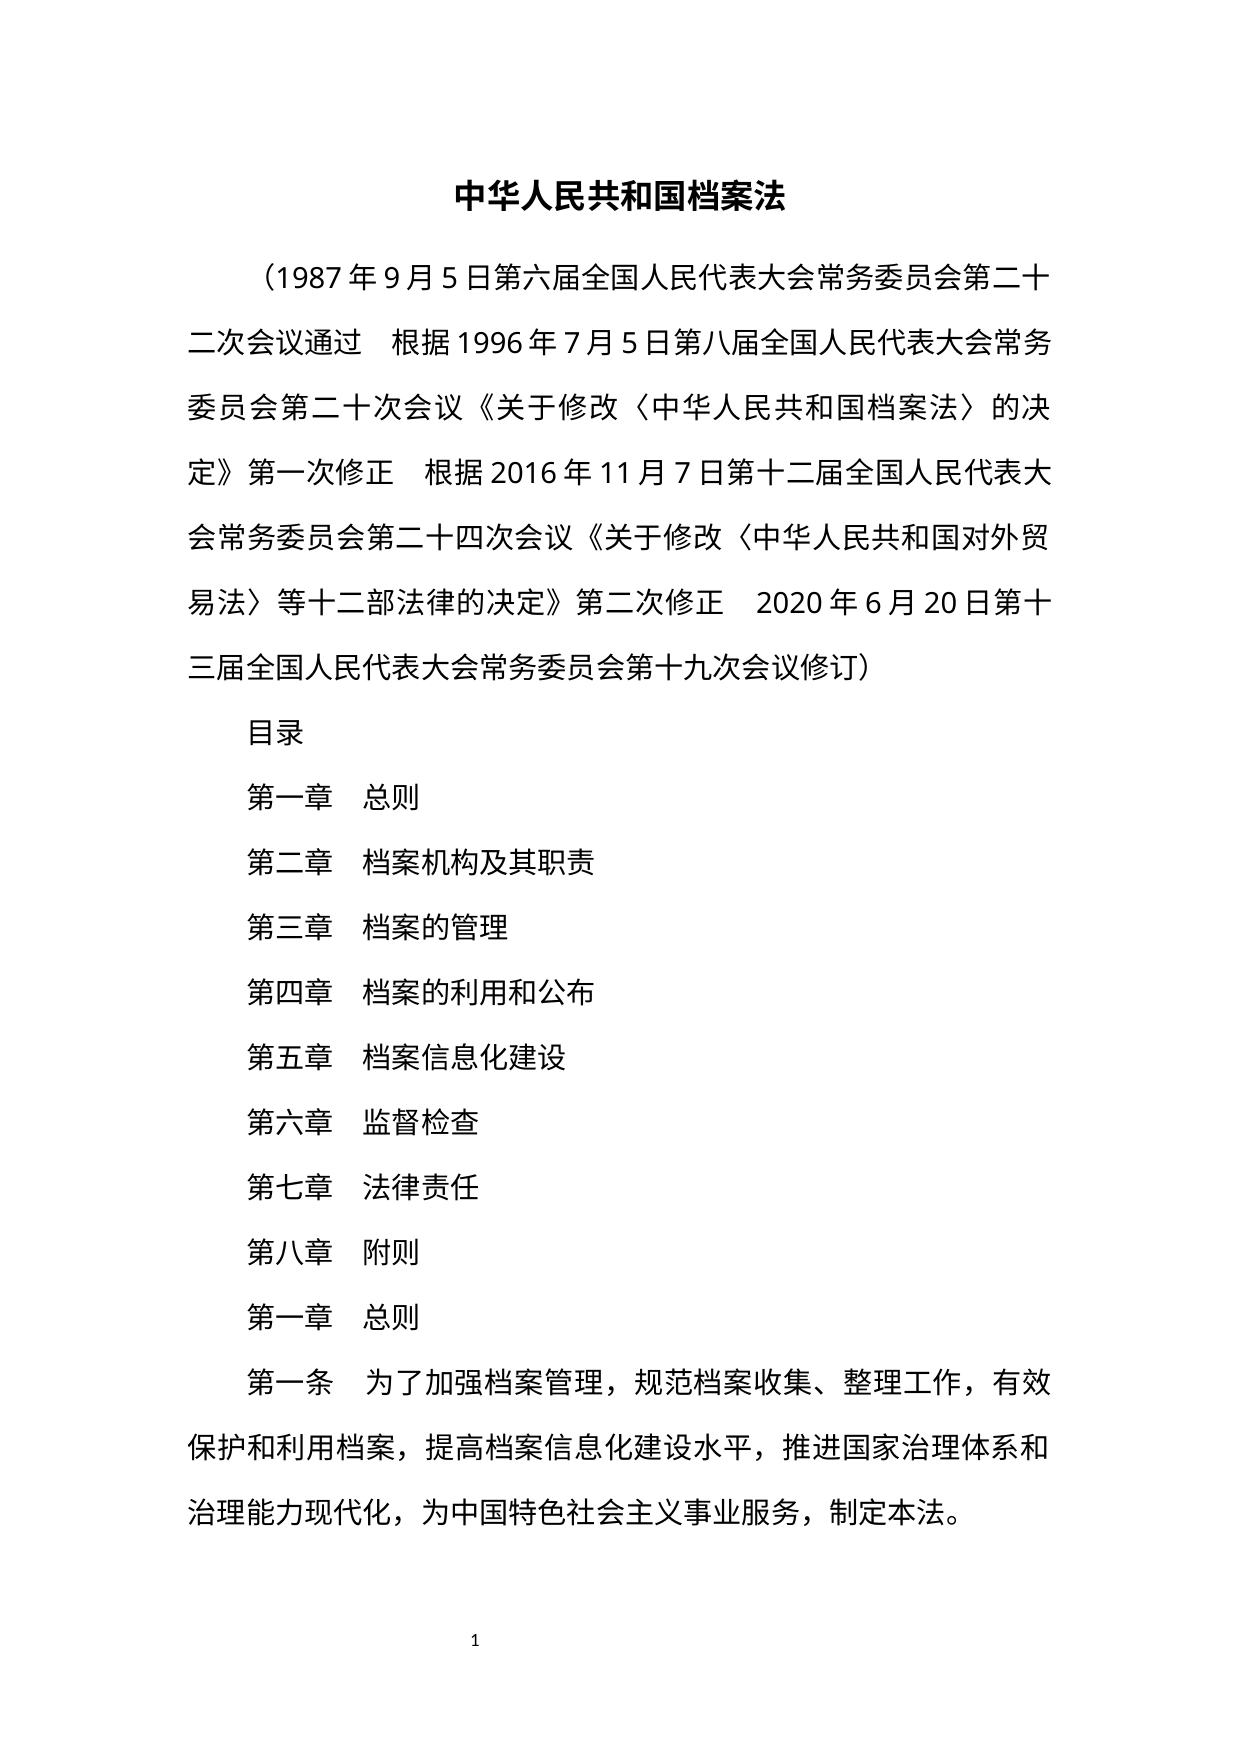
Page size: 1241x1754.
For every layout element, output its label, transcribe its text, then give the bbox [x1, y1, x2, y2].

text 第一条 为了加强档案管理，规范档案收集、整理工作，有效保护和利用档案，提高档案信息化建设水平，推进国家治理体系和治理能力现代化，为中国特色社会主义事业服务，制定本法。 [187, 1348, 1053, 1543]
text 中华人民共和国档案法 [187, 162, 1053, 227]
text 第八章 附则 [187, 1218, 1053, 1283]
text 第五章 档案信息化建设 [187, 1023, 1053, 1088]
text 第七章 法律责任 [187, 1153, 1053, 1218]
text 第四章 档案的利用和公布 [187, 958, 1053, 1023]
text 第六章 监督检查 [187, 1088, 1053, 1153]
text 第一章 总则 [187, 763, 1053, 828]
text 第三章 档案的管理 [187, 893, 1053, 958]
text 目录 [187, 698, 1053, 763]
text 第一章 总则 [187, 1283, 1053, 1348]
text 第二章 档案机构及其职责 [187, 828, 1053, 893]
text （1987年9月5日第六届全国人民代表大会常务委员会第二十二次会议通过 根据1996年7月5日第八届全国人民代表大会常务委员会第二十次会议《关于修改〈中华人民共和国档案法〉的决定》第一次修正 根据2016年11月7日第十二届全国人民代表大会常务委员会第二十四次会议《关于修改〈中华人民共和国对外贸易法〉等十二部法律的决定》第二次修正 2020年6月20日第十三届全国人民代表大会常务委员会第十九次会议修订） [187, 243, 1053, 698]
